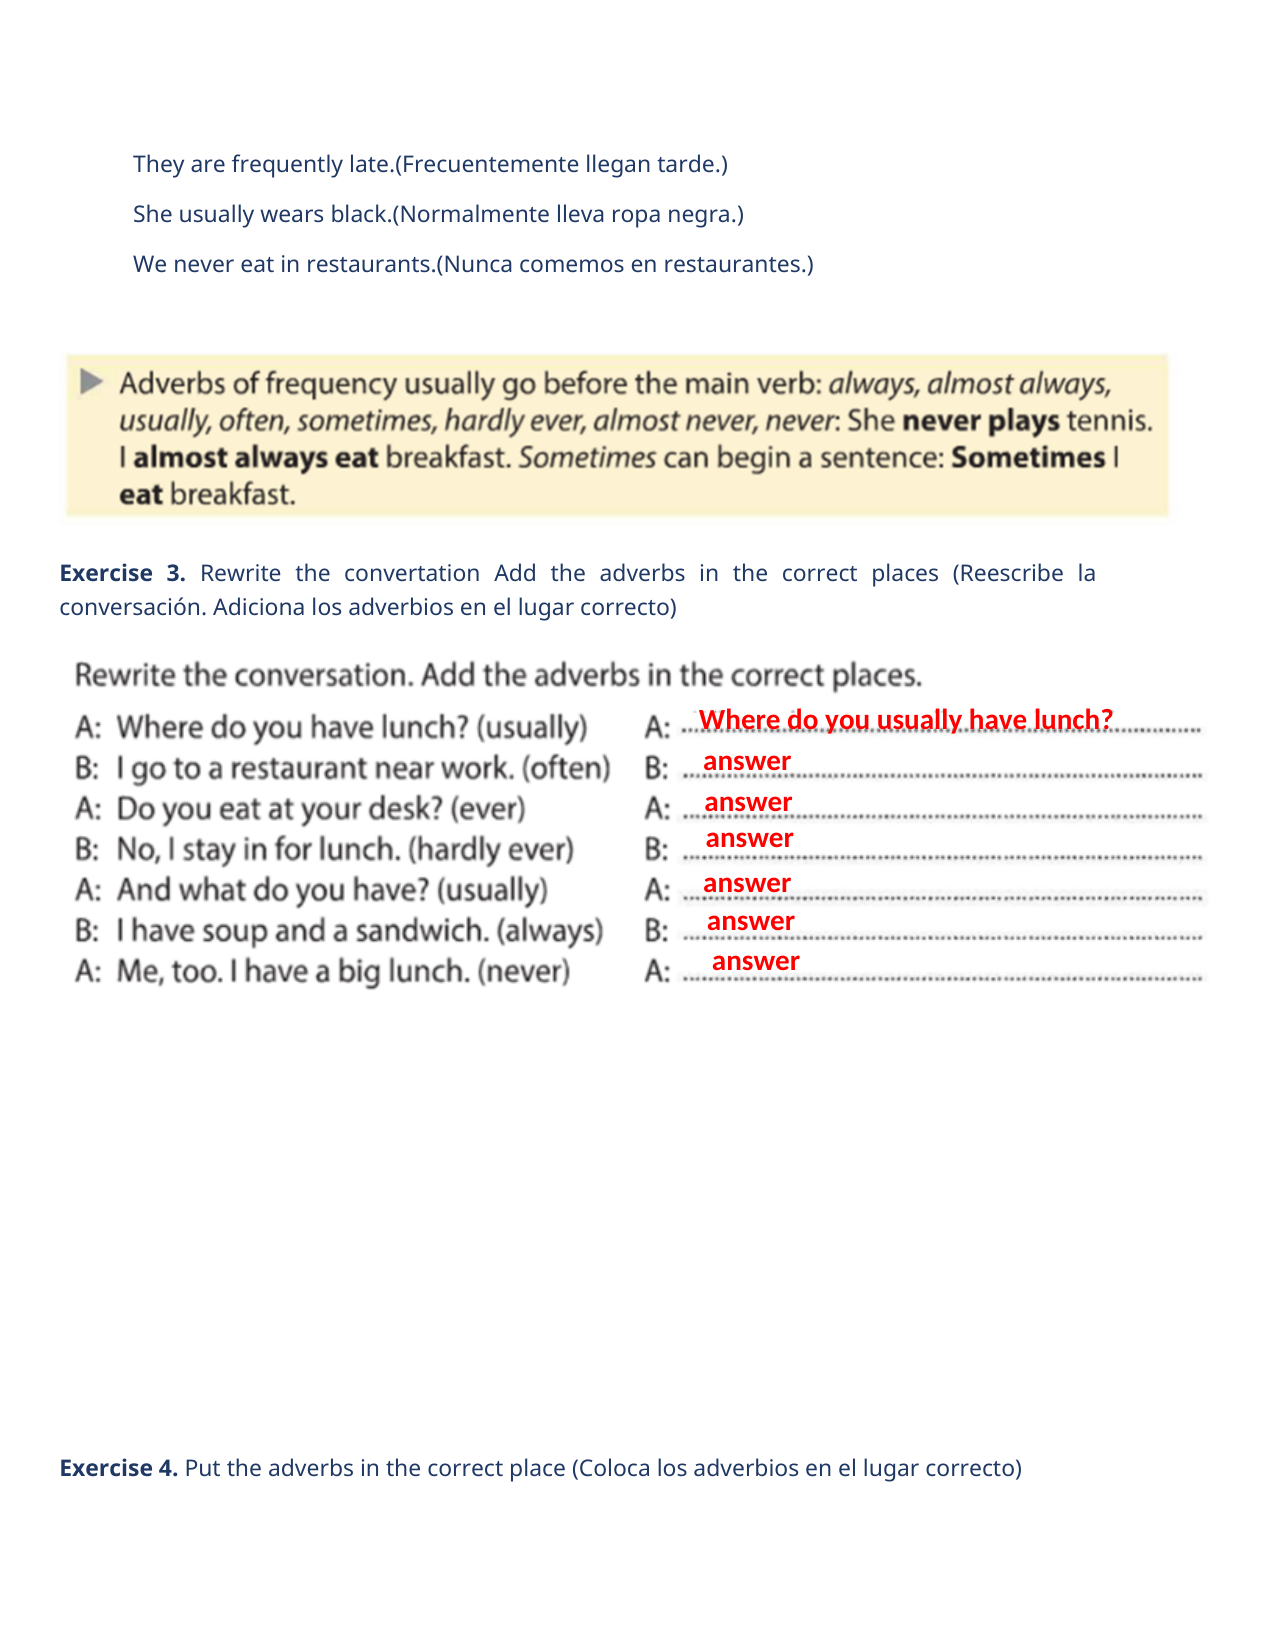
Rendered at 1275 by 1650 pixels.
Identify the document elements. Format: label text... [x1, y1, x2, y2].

picture [59, 349, 1184, 539]
text They are frequently late.(Frecuentemente llegan tarde.) [59, 148, 1098, 179]
text Exercise 4. Put the adverbs in the correct place (Coloca los adverbios en el lugar correcto) [59, 1452, 1098, 1483]
text She usually wears black.(Normalmente lleva ropa negra.) [59, 198, 1098, 229]
picture [59, 641, 1224, 1012]
text Exercise 3. Rewrite the convertation Add the adverbs in the correct places (Reescribe la conversación. Adiciona los adverbios en el lugar correcto) [59, 557, 1098, 622]
text We never eat in restaurants.(Nunca comemos en restaurantes.) [59, 248, 1098, 280]
